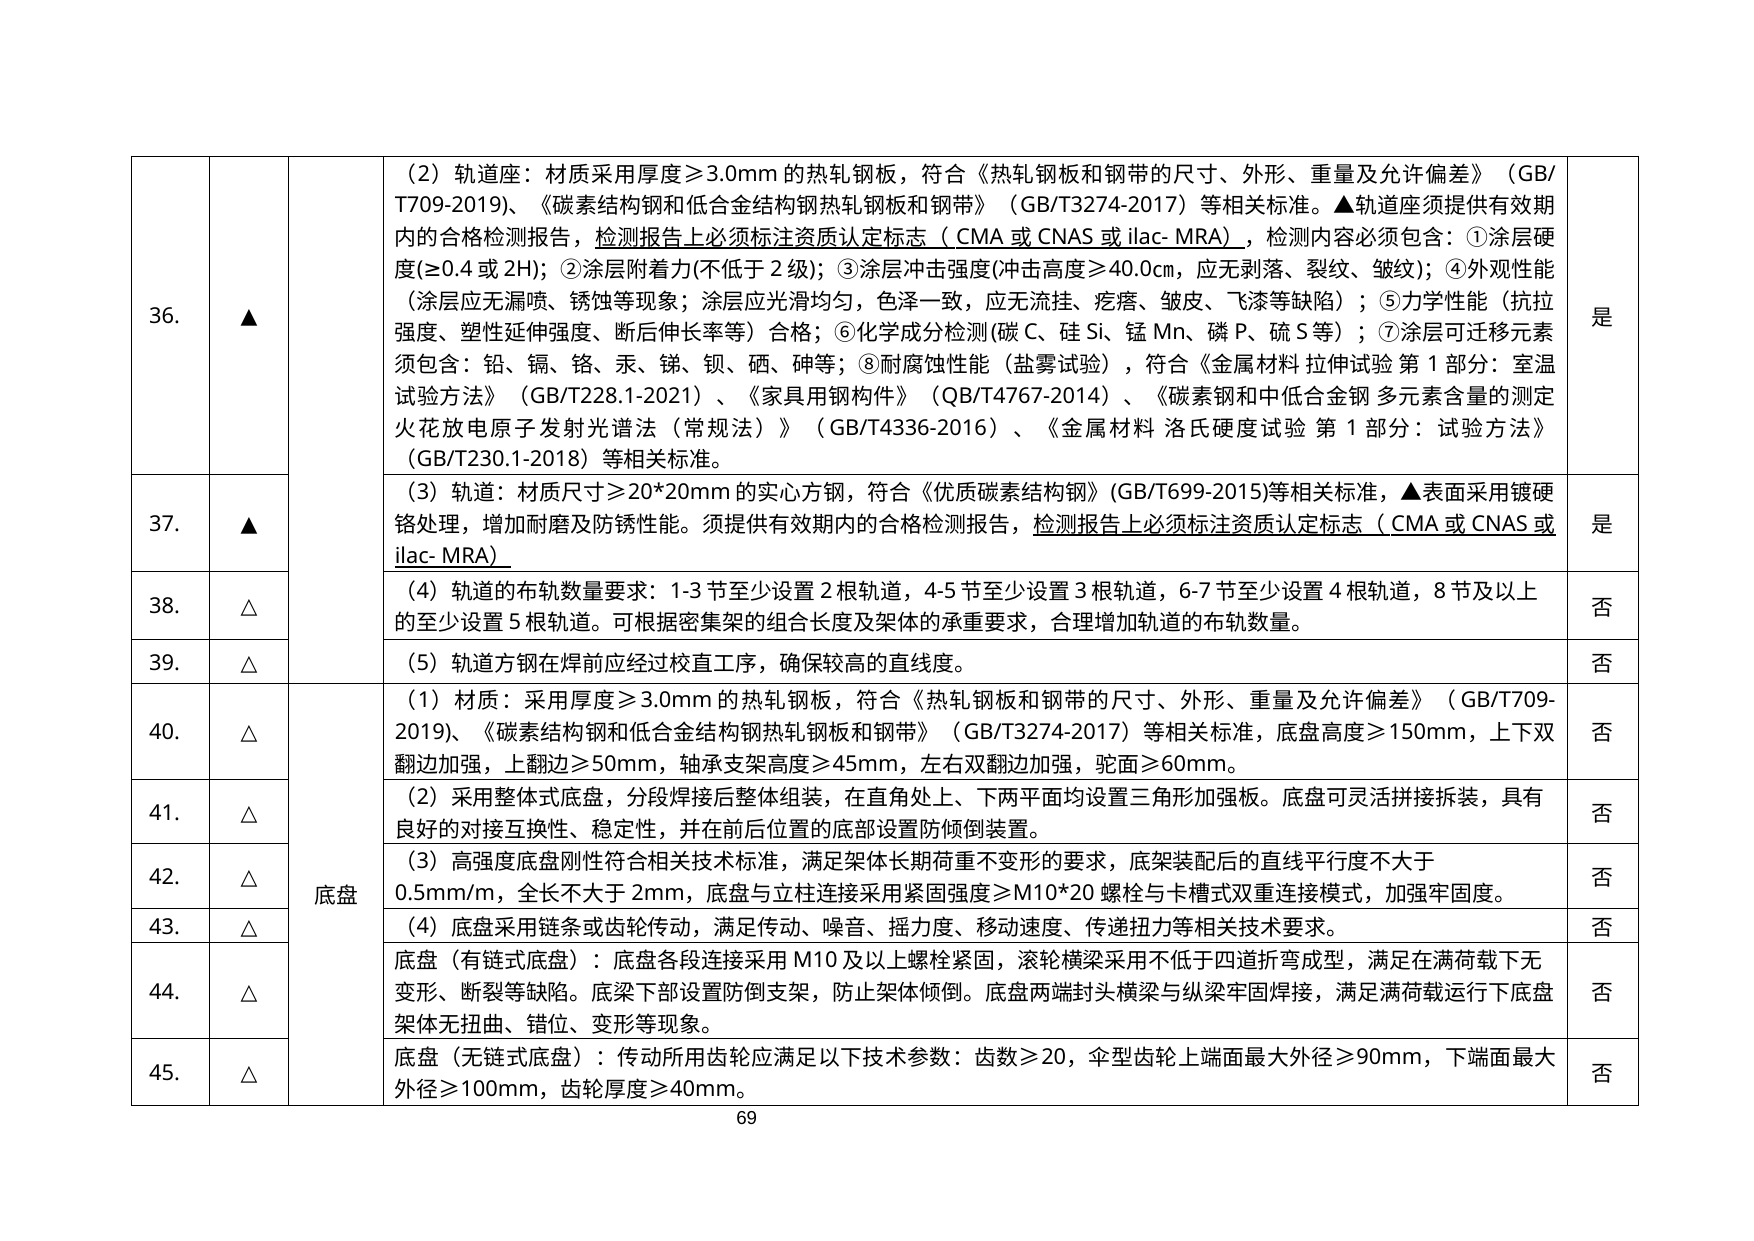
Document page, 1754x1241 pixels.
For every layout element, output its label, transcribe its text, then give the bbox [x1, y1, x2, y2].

table_cell （3）轨道：材质尺寸≥20*20mm的实心方钢，符合《优质碳素结构钢》(GB/T699-2015)等相关标准，▲表面采用镀硬铬处理，增加耐磨及防锈性能。须提供有效期内的合格检测报告，检测报告上必须标注资质认定标志（ CMA 或 CNAS 或 ilac- MRA） [384, 475, 1567, 571]
table_cell （1）材质：采用厚度≥3.0mm的热轧钢板，符合《热轧钢板和钢带的尺寸、外形、重量及允许偏差》（GB/T709-2019)、《碳素结构钢和低合金结构钢热轧钢板和钢带》（GB/T3274-2017）等相关标准，底盘高度≥150mm，上下双翻边加强，上翻边≥50mm，轴承支架高度≥45mm，左右双翻边加强，驼面≥60mm。 [384, 684, 1567, 779]
table_cell 是 [1568, 157, 1638, 474]
table_cell （2）轨道座：材质采用厚度≥3.0mm的热轧钢板，符合《热轧钢板和钢带的尺寸、外形、重量及允许偏差》（GB/T709-2019)、《碳素结构钢和低合金结构钢热轧钢板和钢带》（GB/T3274-2017）等相关标准。▲轨道座须提供有效期内的合格检测报告，检测报告上必须标注资质认定标志（ CMA 或 CNAS 或 ilac- MRA），检测内容必须包含：①涂层硬度(≥0.4或2H)；②涂层附着力(不低于2级)；③涂层冲击强度(冲击高度≥40.0㎝，应无剥落、裂纹、皱纹)；④外观性能（涂层应无漏喷、锈蚀等现象；涂层应光滑均匀，色泽一致，应无流挂、疙瘩、皱皮、飞漆等缺陷）；⑤力学性能（抗拉强度、塑性延伸强度、断后伸长率等）合格；⑥化学成分检测(碳C、硅Si、锰Mn、磷P、硫S等）；⑦涂层可迁移元素须包含：铅、镉、铬、汞、锑、钡、硒、砷等；⑧耐腐蚀性能（盐雾试验），符合《金属材料 拉伸试验 第 1 部分：室温试验方法》（GB/T228.1-2021）、《家具用钢构件》（QB/T4767-2014）、《碳素钢和中低合金钢 多元素含量的测定 火花放电原子发射光谱法（常规法）》（GB/T4336-2016）、《金属材料 洛氏硬度试验 第1部分：试验方法》（GB/T230.1-2018）等相关标准。 [384, 157, 1567, 474]
table_cell [132, 844, 209, 908]
table_cell （3）高强度底盘刚性符合相关技术标准，满足架体长期荷重不变形的要求，底架装配后的直线平行度不大于0.5mm/m，全长不大于 2mm，底盘与立柱连接采用紧固强度≥M10*20 螺栓与卡槽式双重连接模式，加强牢固度。 [384, 844, 1567, 908]
table_cell 否 [1568, 780, 1638, 843]
table_cell [132, 909, 209, 942]
table_cell （5）轨道方钢在焊前应经过校直工序，确保较高的直线度。 [384, 640, 1567, 682]
table_cell ▲ [210, 475, 288, 571]
table_cell ▲ [210, 157, 288, 474]
table_cell [132, 157, 209, 474]
table_cell 否 [1568, 844, 1638, 908]
table_cell △ [210, 640, 288, 682]
table_cell （2）采用整体式底盘，分段焊接后整体组装，在直角处上、下两平面均设置三角形加强板。底盘可灵活拼接拆装，具有良好的对接互换性、稳定性，并在前后位置的底部设置防倾倒装置。 [384, 780, 1567, 843]
table_cell （4）轨道的布轨数量要求：1-3节至少设置2根轨道，4-5节至少设置3根轨道，6-7节至少设置4根轨道，8节及以上的至少设置5根轨道。可根据密集架的组合长度及架体的承重要求，合理增加轨道的布轨数量。 [384, 572, 1567, 639]
table_cell 否 [1568, 909, 1638, 942]
table_cell △ [210, 943, 288, 1038]
table_cell 底盘 [289, 684, 383, 1105]
table_cell 否 [1568, 572, 1638, 639]
table_cell [132, 1039, 209, 1105]
table_cell 是 [1568, 475, 1638, 571]
table_cell [132, 640, 209, 682]
table_cell （4）底盘采用链条或齿轮传动，满足传动、噪音、摇力度、移动速度、传递扭力等相关技术要求。 [384, 909, 1567, 942]
table_cell 否 [1568, 684, 1638, 779]
table_cell △ [210, 572, 288, 639]
table_cell △ [210, 780, 288, 843]
table_cell [132, 475, 209, 571]
table_cell 底盘（无链式底盘）：传动所用齿轮应满足以下技术参数：齿数≥20，伞型齿轮上端面最大外径≥90mm，下端面最大外径≥100mm，齿轮厚度≥40mm。 [384, 1039, 1567, 1105]
table_cell 否 [1568, 943, 1638, 1038]
table_cell △ [210, 844, 288, 908]
table_cell [132, 684, 209, 779]
table_cell [132, 572, 209, 639]
table_cell [132, 780, 209, 843]
table_cell [132, 943, 209, 1038]
table_cell 否 [1568, 1039, 1638, 1105]
table_cell △ [210, 684, 288, 779]
table_cell 否 [1568, 640, 1638, 682]
table_cell 底盘（有链式底盘）：底盘各段连接采用M10及以上螺栓紧固，滚轮横梁采用不低于四道折弯成型，满足在满荷载下无变形、断裂等缺陷。底梁下部设置防倒支架，防止架体倾倒。底盘两端封头横梁与纵梁牢固焊接，满足满荷载运行下底盘架体无扭曲、错位、变形等现象。 [384, 943, 1567, 1038]
table_cell △ [210, 1039, 288, 1105]
table_cell △ [210, 909, 288, 942]
table_cell 轨道 [289, 157, 383, 682]
